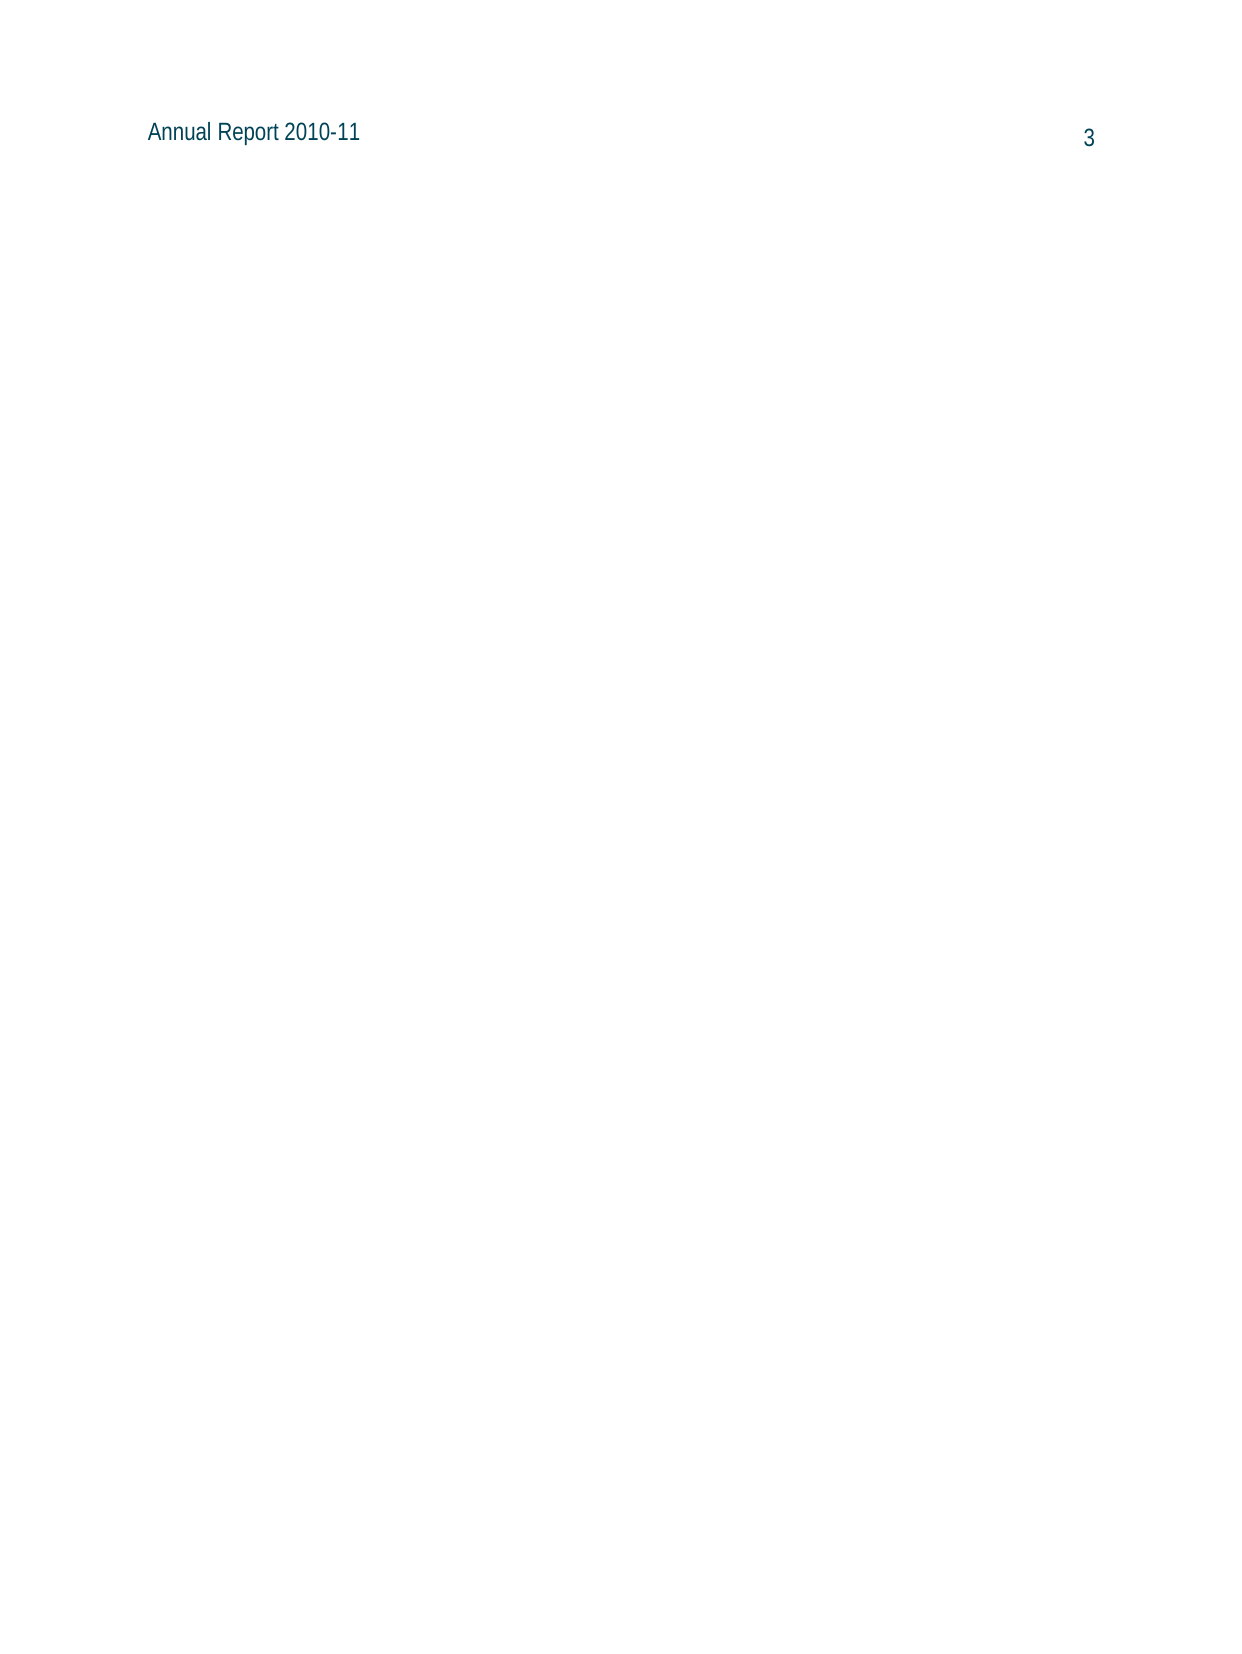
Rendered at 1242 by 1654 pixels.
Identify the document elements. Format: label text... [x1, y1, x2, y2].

text Annual Report 2010-11 3 [148, 117, 1108, 151]
